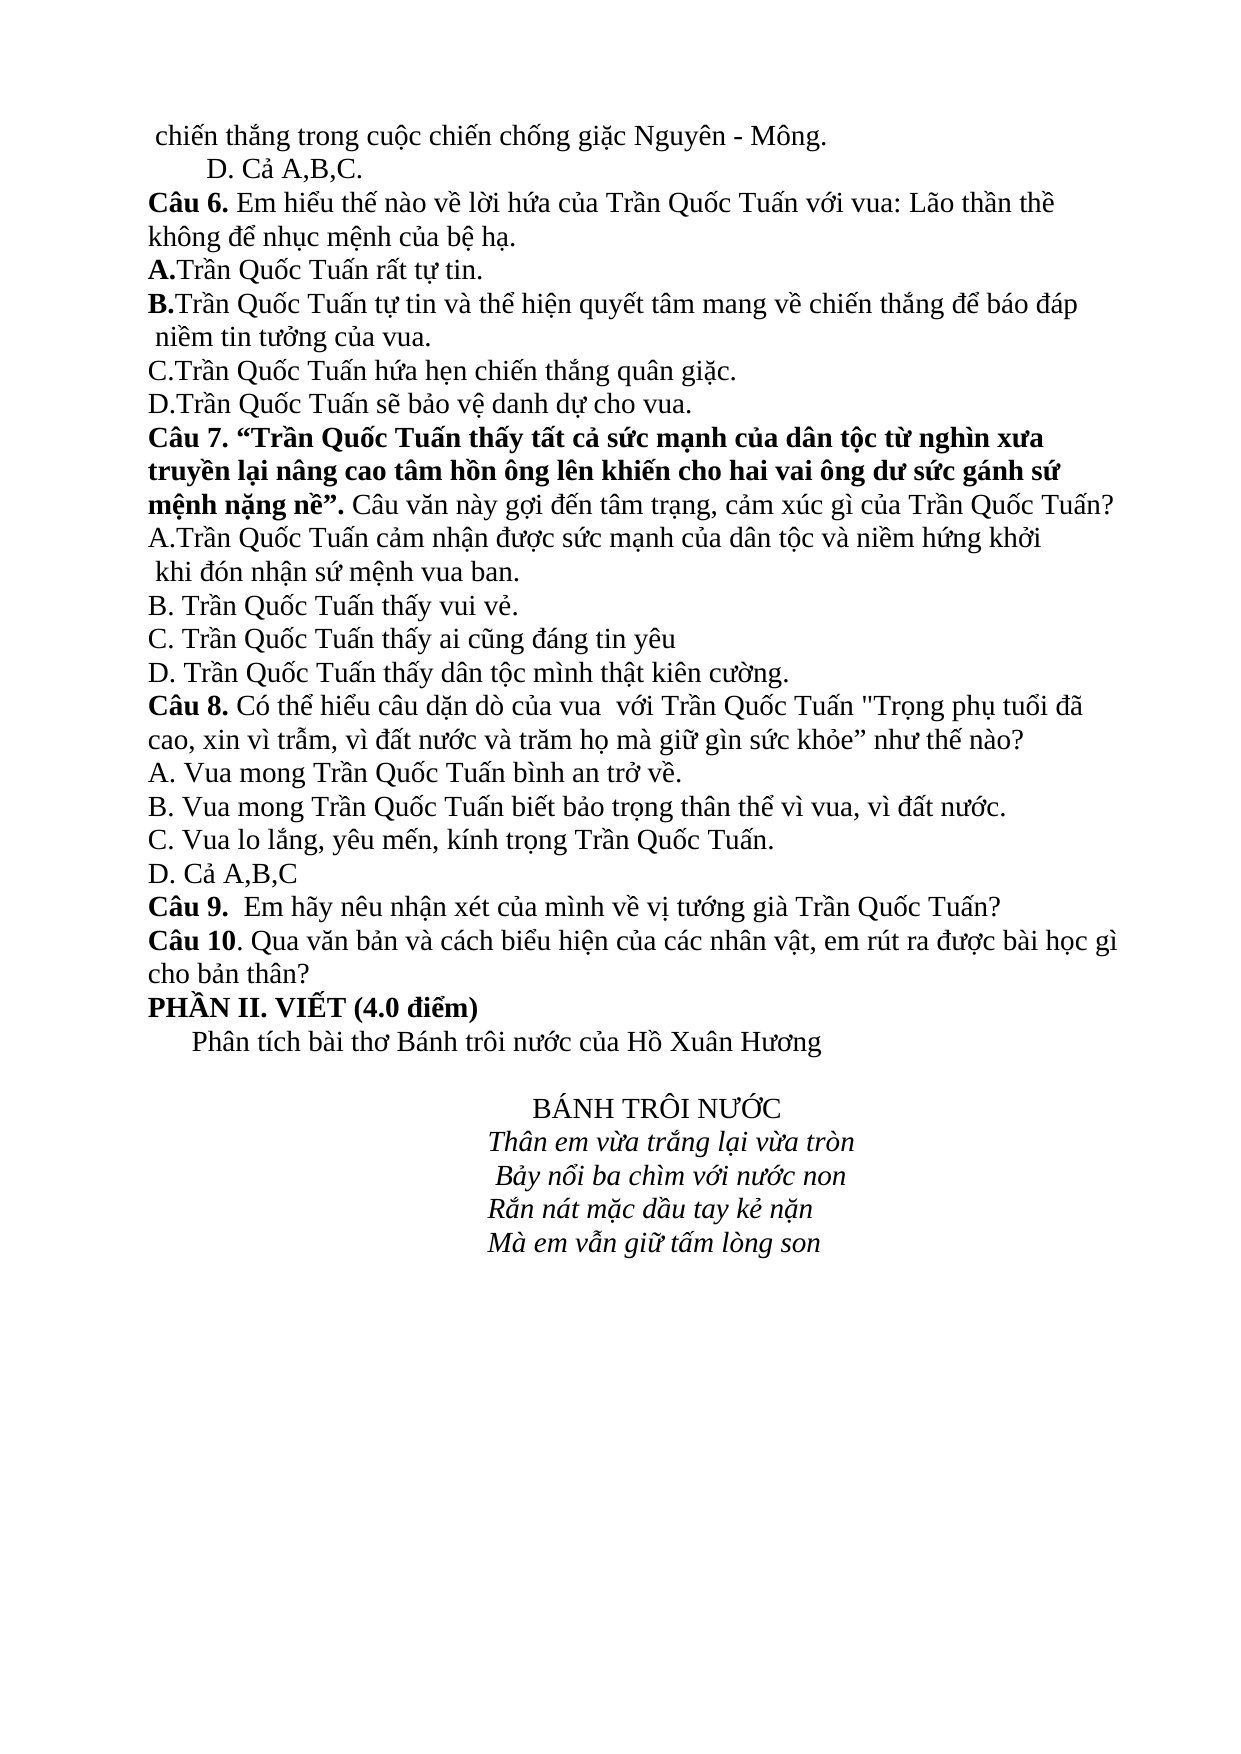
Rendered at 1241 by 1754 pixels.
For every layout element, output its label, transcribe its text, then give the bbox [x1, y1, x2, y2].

text A. Vua mong Trần Quốc Tuấn bình an trở về. [148, 755, 1122, 789]
text Câu 7. “Trần Quốc Tuấn thấy tất cả sức mạnh của dân tộc từ nghìn xưa truyền lại nâng cao tâm hồn ông lên khiến cho hai vai ông dư sức gánh sứ mệnh nặng nề”. Câu văn này gợi đến tâm trạng, cảm xúc gì của Trần Quốc Tuấn? [148, 420, 1122, 521]
list Thân em vừa trắng lại vừa tròn [487, 1124, 1122, 1158]
text D. Cả A,B,C. [148, 152, 1122, 185]
text PHẦN II. VIẾT (4.0 điểm) [148, 990, 1122, 1024]
text Câu 8. Có thể hiểu câu dặn dò của vua với Trần Quốc Tuấn "Trọng phụ tuổi đã cao, xin vì trẫm, vì đất nước và trăm họ mà giữ gìn sức khỏe” như thế nào? [148, 688, 1122, 755]
text chiến thắng trong cuộc chiến chống giặc Nguyên - Mông. [148, 118, 1122, 152]
text B.Trần Quốc Tuấn tự tin và thể hiện quyết tâm mang về chiến thắng để báo đáp [148, 286, 1122, 319]
text D. Trần Quốc Tuấn thấy dân tộc mình thật kiên cường. [148, 655, 1122, 688]
text khi đón nhận sứ mệnh vua ban. [148, 554, 1122, 588]
text B. Trần Quốc Tuấn thấy vui vẻ. [148, 588, 1122, 621]
text C.Trần Quốc Tuấn hứa hẹn chiến thắng quân giặc. [148, 353, 1122, 386]
list Mà em vẫn giữ tấm lòng son [487, 1225, 1122, 1258]
list Bảy nổi ba chìm với nước non [487, 1158, 1122, 1191]
text Câu 10. Qua văn bản và cách biểu hiện của các nhân vật, em rút ra được bài học gì cho bản thân? [148, 923, 1122, 990]
text D.Trần Quốc Tuấn sẽ bảo vệ danh dự cho vua. [148, 386, 1122, 420]
text Phân tích bài thơ Bánh trôi nước của Hồ Xuân Hương [148, 1024, 1122, 1057]
text A.Trần Quốc Tuấn cảm nhận được sức mạnh của dân tộc và niềm hứng khởi [148, 521, 1122, 554]
list Rắn nát mặc dầu tay kẻ nặn [487, 1191, 1122, 1225]
text D. Cả A,B,C [148, 856, 1122, 889]
text Câu 6. Em hiểu thế nào về lời hứa của Trần Quốc Tuấn với vua: Lão thần thề không để nhục mệnh của bệ hạ. [148, 185, 1122, 252]
text B. Vua mong Trần Quốc Tuấn biết bảo trọng thân thể vì vua, vì đất nước. [148, 789, 1122, 822]
text niềm tin tưởng của vua. [148, 319, 1122, 353]
text A.Trần Quốc Tuấn rất tự tin. [148, 252, 1122, 286]
text C. Vua lo lắng, yêu mến, kính trọng Trần Quốc Tuấn. [148, 822, 1122, 856]
list BÁNH TRÔI NƯỚC [191, 1091, 1122, 1124]
text C. Trần Quốc Tuấn thấy ai cũng đáng tin yêu [148, 621, 1122, 655]
text Câu 9. Em hãy nêu nhận xét của mình về vị tướng già Trần Quốc Tuấn? [148, 889, 1122, 923]
